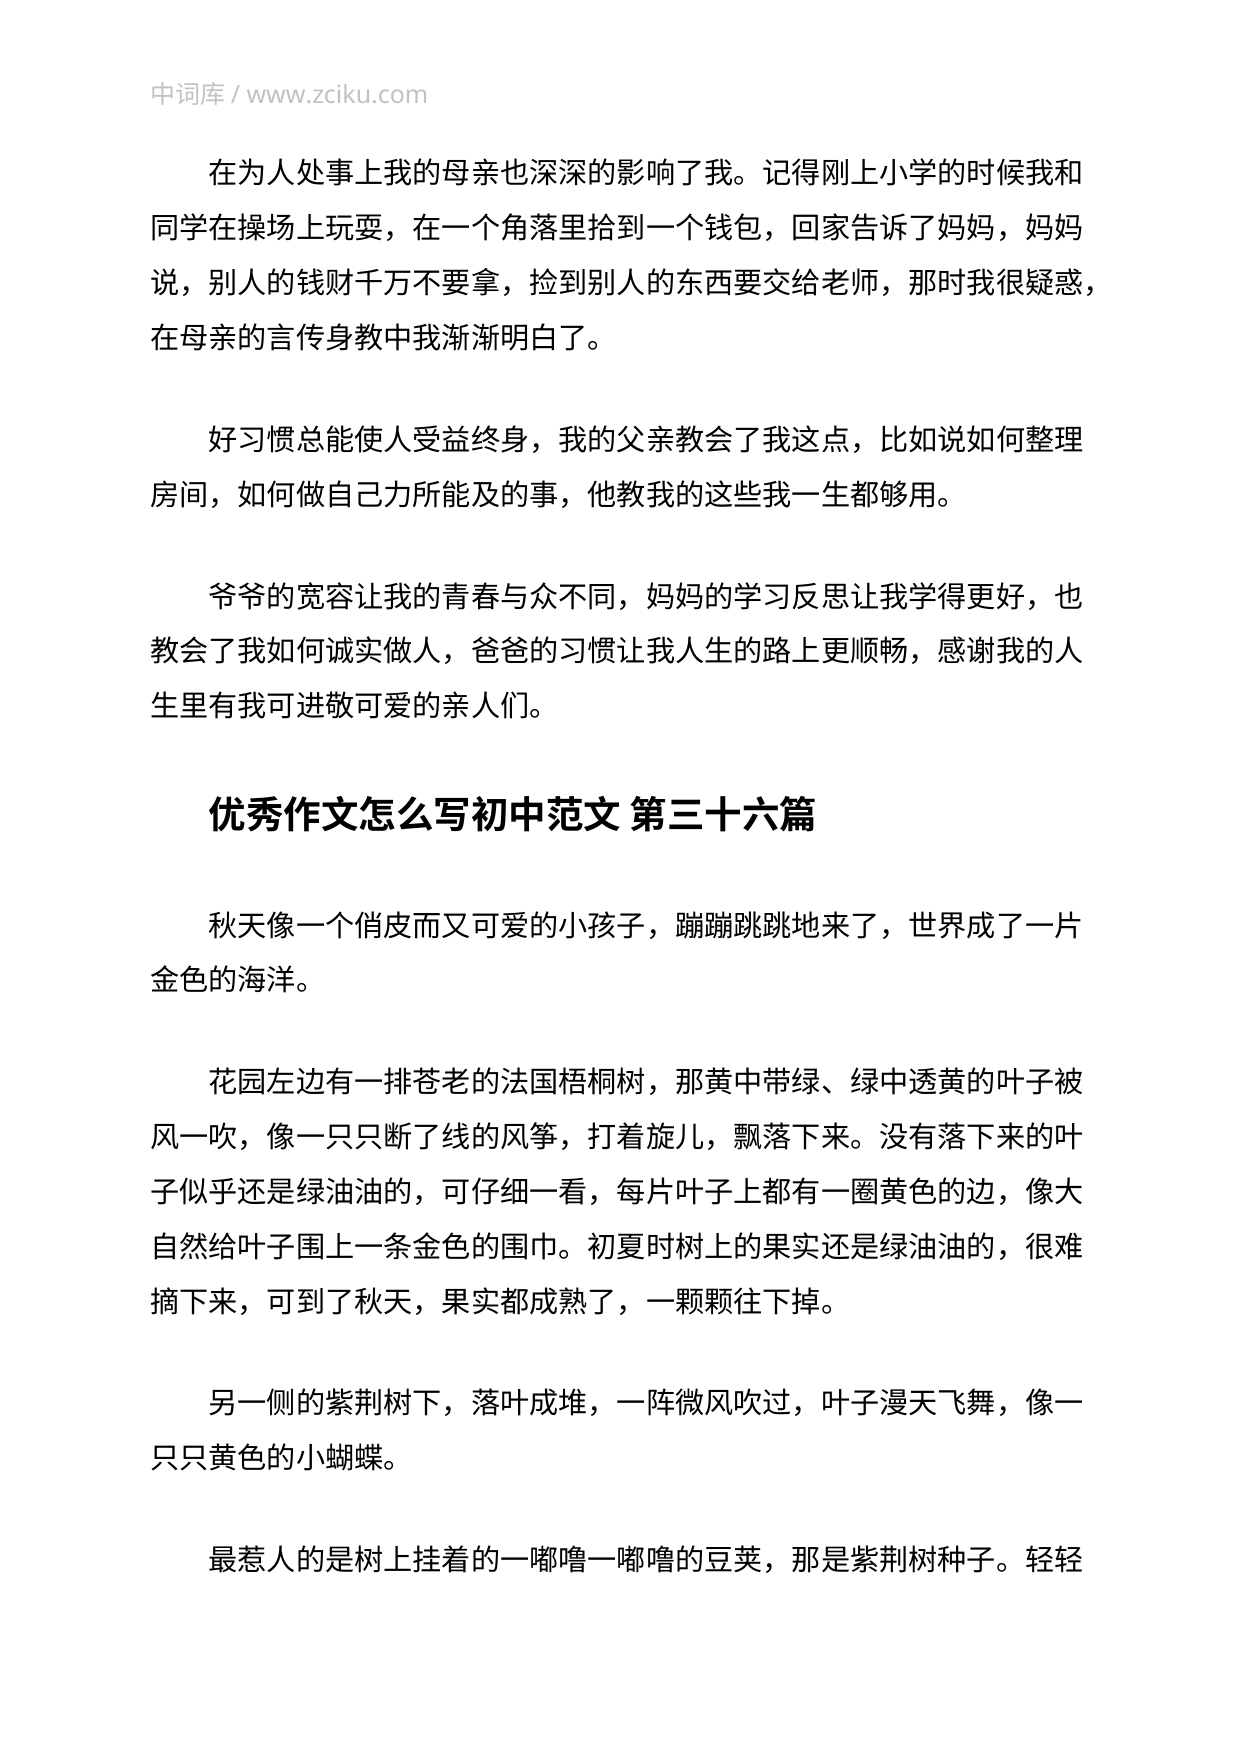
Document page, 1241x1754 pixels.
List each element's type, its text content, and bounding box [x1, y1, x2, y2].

text 另一侧的紫荆树下，落叶成堆，一阵微风吹过，叶子漫天飞舞，像一只只黄色的小蝴蝶。 [150, 1380, 1090, 1477]
text 好习惯总能使人受益终身，我的父亲教会了我这点，比如说如何整理房间，如何做自己力所能及的事，他教我的这些我一生都够用。 [150, 416, 1090, 514]
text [150, 1537, 1090, 1579]
text 在为人处事上我的母亲也深深的影响了我。记得刚上小学的时候我和同学在操场上玩耍，在一个角落里拾到一个钱包，回家告诉了妈妈，妈妈说，别人的钱财千万不要拿，捡到别人的东西要交给老师，那时我很疑惑，在母亲的言传身教中我渐渐明白了。 [150, 150, 1090, 357]
text 花园左边有一排苍老的法国梧桐树，那黄中带绿、绿中透黄的叶子被风一吹，像一只只断了线的风筝，打着旋儿，飘落下来。没有落下来的叶子似乎还是绿油油的，可仔细一看，每片叶子上都有一圈黄色的边，像大自然给叶子围上一条金色的围巾。初夏时树上的果实还是绿油油的，很难摘下来，可到了秋天，果实都成熟了，一颗颗往下掉。 [150, 1059, 1090, 1321]
text 优秀作文怎么写初中范文 第三十六篇 [150, 785, 1090, 839]
text 爷爷的宽容让我的青春与众不同，妈妈的学习反思让我学得更好，也教会了我如何诚实做人，爸爸的习惯让我人生的路上更顺畅，感谢我的人生里有我可进敬可爱的亲人们。 [150, 573, 1090, 725]
text 秋天像一个俏皮而又可爱的小孩子，蹦蹦跳跳地来了，世界成了一片金色的海洋。 [150, 902, 1090, 999]
